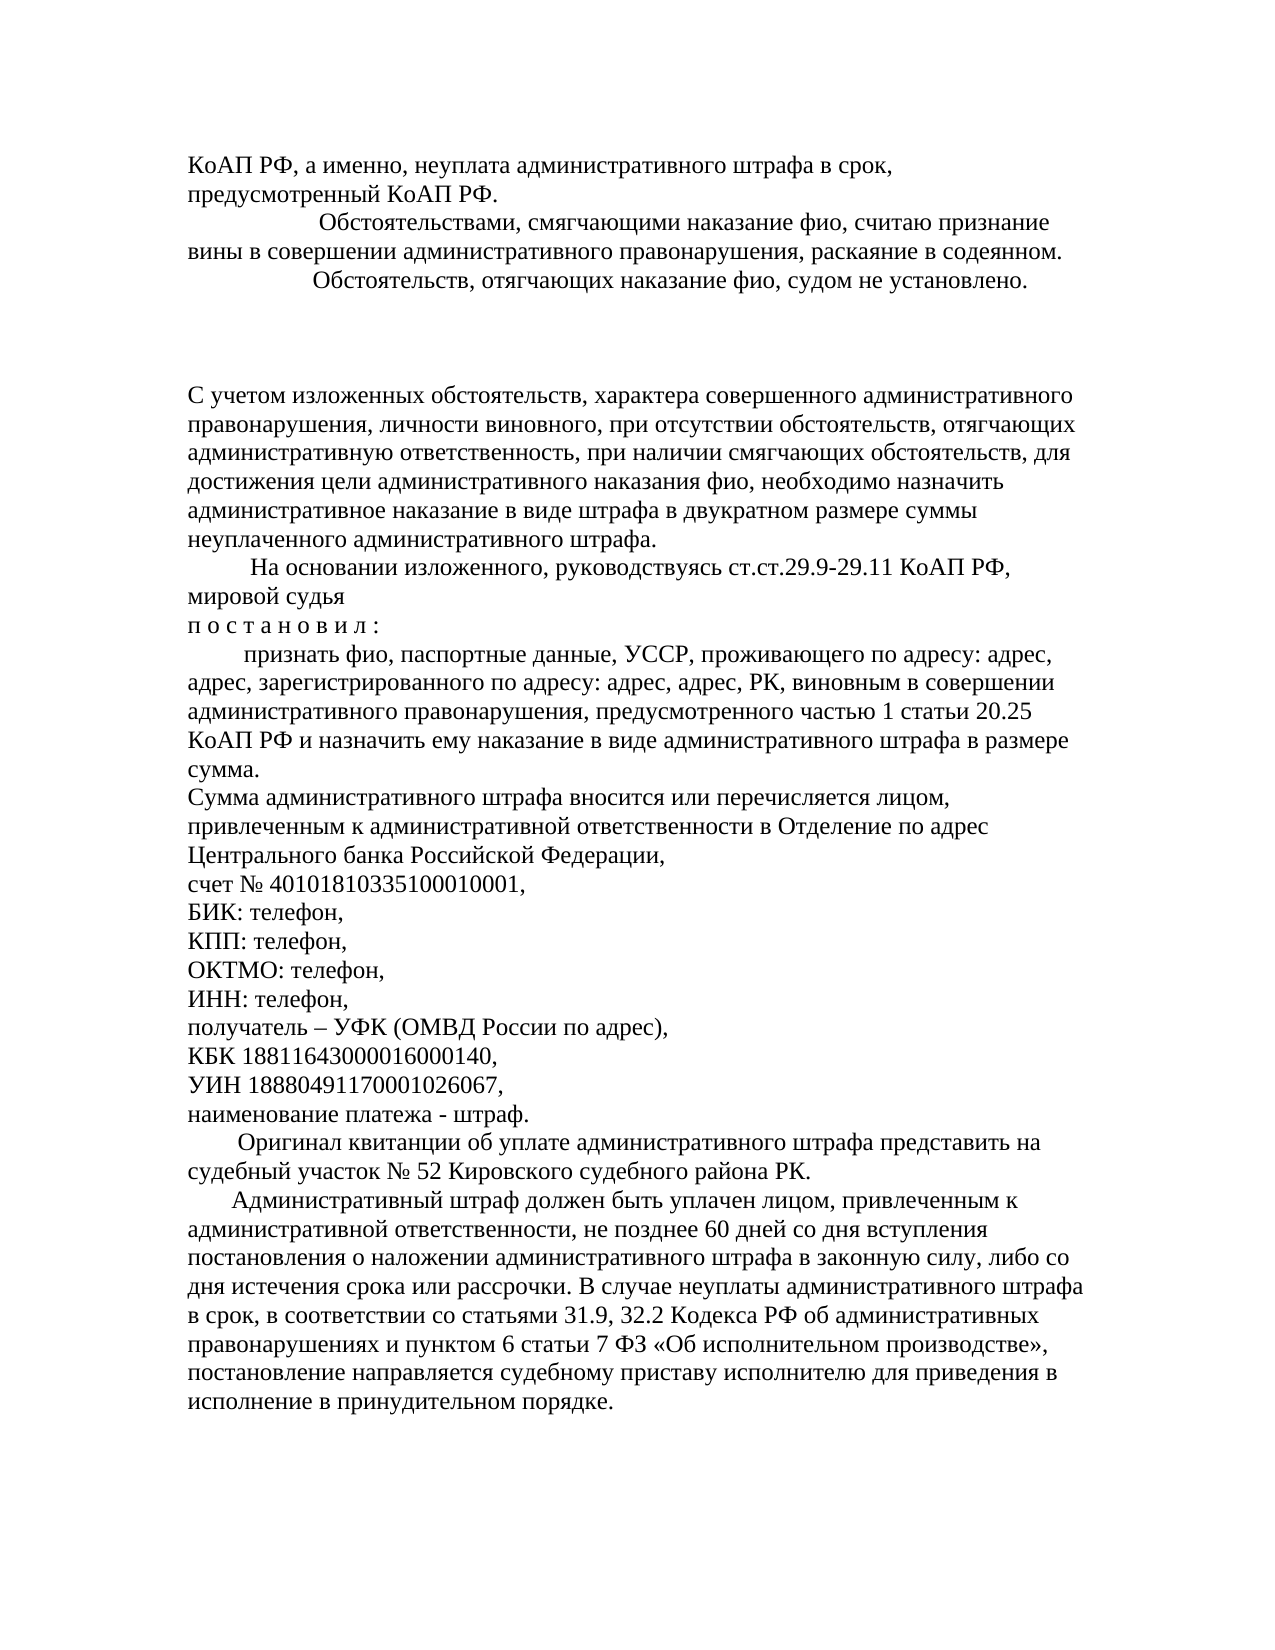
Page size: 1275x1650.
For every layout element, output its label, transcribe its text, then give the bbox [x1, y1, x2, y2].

text На основании изложенного, руководствуясь ст.ст.29.9-29.11 КоАП РФ, мировой судья [187, 552, 1087, 610]
text Оригинал квитанции об уплате административного штрафа представить на судебный участок № 52 Кировского судебного района РК. [187, 1127, 1087, 1185]
text КБК 18811643000016000140, [187, 1041, 1087, 1070]
text наименование платежа - штраф. [187, 1099, 1087, 1127]
text КПП: телефон, [187, 926, 1087, 955]
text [187, 150, 1087, 207]
text БИК: телефон, [187, 897, 1087, 926]
text Сумма административного штрафа вносится или перечисляется лицом, привлеченным к административной ответственности в Отделение по адрес Центрального банка Российской Федерации, [187, 782, 1087, 869]
text С учетом изложенных обстоятельств, характера совершенного административного правонарушения, личности виновного, при отсутствии обстоятельств, отягчающих административную ответственность, при наличии смягчающих обстоятельств, для достижения цели административного наказания фио, необходимо назначить административное наказание в виде штрафа в двукратном размере суммы неуплаченного административного штрафа. [187, 380, 1087, 552]
text УИН 18880491170001026067, [187, 1070, 1087, 1099]
text признать фио, паспортные данные, УССР, проживающего по адресу: адрес, адрес, зарегистрированного по адресу: адрес, адрес, РК, виновным в совершении административного правонарушения, предусмотренного частью 1 статьи 20.25 КоАП РФ и назначить ему наказание в виде административного штрафа в размере сумма. [187, 639, 1087, 782]
text Обстоятельствами, смягчающими наказание фио, считаю признание вины в совершении административного правонарушения, раскаяние в содеянном. [187, 207, 1087, 265]
text Административный штраф должен быть уплачен лицом, привлеченным к административной ответственности, не позднее 60 дней со дня вступления постановления о наложении административного штрафа в законную силу, либо со дня истечения срока или рассрочки. В случае неуплаты административного штрафа в срок, в соответствии со статьями 31.9, 32.2 Кодекса РФ об административных правонарушениях и пунктом 6 статьи 7 ФЗ «Об исполнительном производстве», постановление направляется судебному приставу исполнителю для приведения в исполнение в принудительном порядке. [187, 1185, 1087, 1415]
text счет № 40101810335100010001, [187, 869, 1087, 897]
text п о с т а н о в и л : [187, 610, 1087, 639]
text ОКТМО: телефон, [187, 955, 1087, 984]
text ИНН: телефон, [187, 984, 1087, 1012]
text получатель – УФК (ОМВД России по адрес), [187, 1012, 1087, 1041]
text Обстоятельств, отягчающих наказание фио, судом не установлено. [187, 265, 1087, 294]
